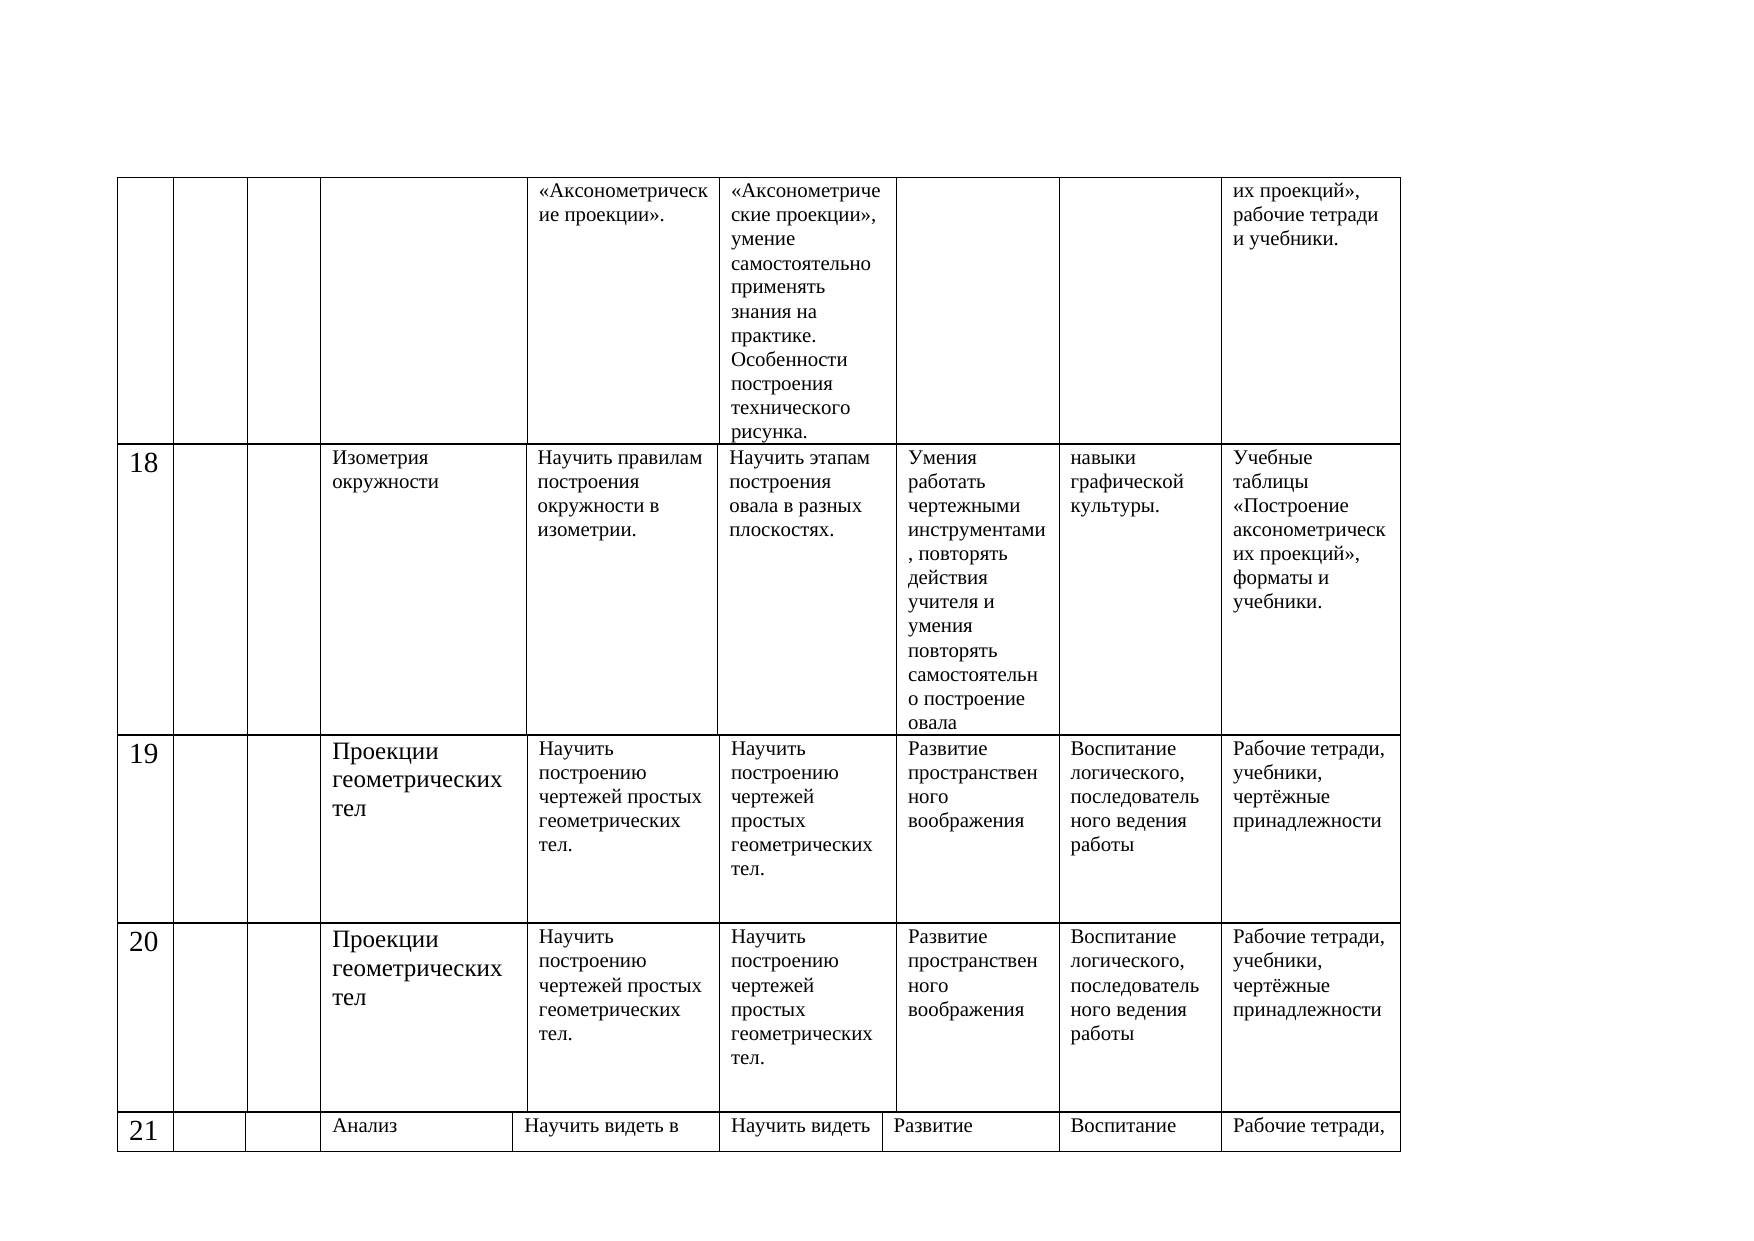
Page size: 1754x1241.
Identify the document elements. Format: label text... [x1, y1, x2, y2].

table_header Научить этапам построения овала в разных плоскостях. [718, 445, 896, 734]
table_header Проекции геометрических тел [321, 736, 527, 922]
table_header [720, 178, 896, 443]
table_header 20 [118, 924, 173, 1111]
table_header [1222, 178, 1400, 443]
table_header [174, 1113, 245, 1151]
table_header Научить построению чертежей простых геометрических тел. [720, 736, 896, 922]
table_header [528, 178, 719, 443]
table_header [248, 178, 320, 443]
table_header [897, 178, 1059, 443]
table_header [1060, 1113, 1221, 1151]
table_header Научить построению чертежей простых геометрических тел. [720, 924, 896, 1111]
table_header Изометрия окружности [321, 445, 526, 734]
table_header [248, 736, 320, 922]
table_header Проекции геометрических тел [321, 924, 527, 1111]
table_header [720, 1113, 882, 1151]
table_header Развитие пространственного воображения [897, 924, 1059, 1111]
table_header Научить правилам построения окружности в изометрии. [527, 445, 717, 734]
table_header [1222, 1113, 1400, 1151]
table_header [174, 924, 247, 1111]
table_header [174, 445, 247, 734]
table_header Учебные таблицы «Построение аксонометрических проекций», форматы и учебники. [1222, 445, 1400, 734]
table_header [513, 1113, 719, 1151]
table_header 19 [118, 736, 173, 922]
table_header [883, 1113, 1059, 1151]
table_header [248, 924, 320, 1111]
table_header Развитие пространственного воображения [897, 736, 1059, 922]
table_header 17 [118, 178, 173, 443]
table_header [174, 178, 247, 443]
table_header Воспитание логического, последовательного ведения работы [1060, 924, 1221, 1111]
table_header Умения работать чертежными инструментами, повторять действия учителя и умения повторять самостоятельно построение овала [897, 445, 1059, 734]
table_header [174, 736, 247, 922]
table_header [321, 1113, 512, 1151]
table_header Научить построению чертежей простых геометрических тел. [528, 924, 719, 1111]
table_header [321, 178, 527, 443]
table_header Рабочие тетради, учебники, чертёжные принадлежности [1222, 924, 1400, 1111]
table_header [248, 445, 320, 734]
table_header Рабочие тетради, учебники, чертёжные принадлежности [1222, 736, 1400, 922]
table_header Воспитание логического, последовательного ведения работы [1060, 736, 1221, 922]
table_header 18 [118, 445, 173, 734]
table_header навыки графической культуры. [1060, 445, 1221, 734]
table_header 21 [118, 1113, 173, 1151]
table_header [246, 1113, 320, 1151]
table_header Научить построению чертежей простых геометрических тел. [528, 736, 719, 922]
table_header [1060, 178, 1221, 443]
